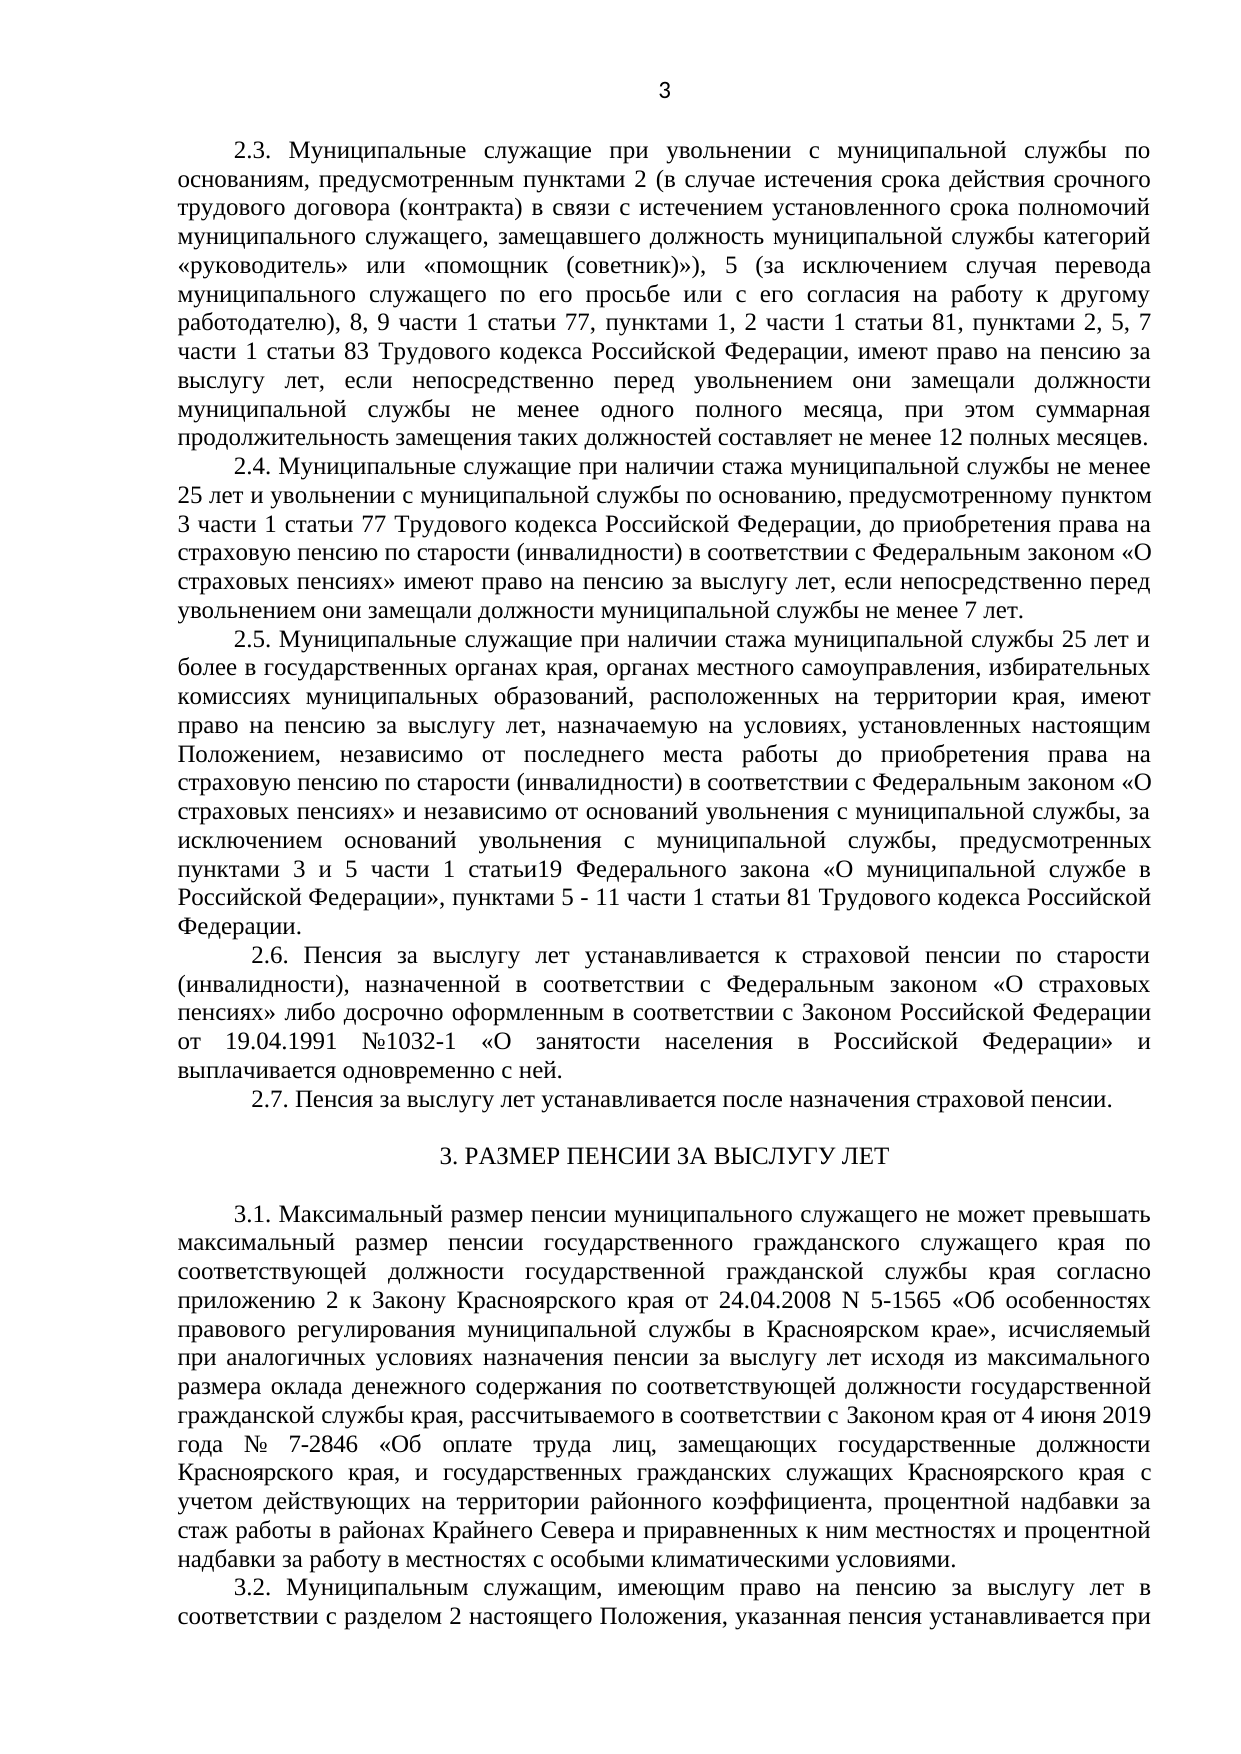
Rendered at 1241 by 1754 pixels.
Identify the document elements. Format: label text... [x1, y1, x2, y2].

text 3.1. Максимальный размер пенсии муниципального служащего не может превышать максимальный размер пенсии государственного гражданского служащего края по соответствующей должности государственной гражданской службы края согласно приложению 2 к Закону Красноярского края от 24.04.2008 N 5-1565 «Об особенностях правового регулирования муниципальной службы в Красноярском крае», исчисляемый при аналогичных условиях назначения пенсии за выслугу лет исходя из максимального размера оклада денежного содержания по соответствующей должности государственной гражданской службы края, рассчитываемого в соответствии с Законом края от 4 июня 2019 года № 7-2846 «Об оплате труда лиц, замещающих государственные должности Красноярского края, и государственных гражданских служащих Красноярского края с учетом действующих на территории районного коэффициента, процентной надбавки за стаж работы в районах Крайнего Севера и приравненных к ним местностях и процентной надбавки за работу в местностях с особыми климатическими условиями. [177, 1400, 1152, 1572]
text 2.5. Муниципальные служащие при наличии стажа муниципальной службы 25 лет и более в государственных органах края, органах местного самоуправления, избирательных комиссиях муниципальных образований, расположенных на территории края, имеют право на пенсию за выслугу лет, назначаемую на условиях, установленных настоящим Положением, независимо от последнего места работы до приобретения права на страховую пенсию по старости (инвалидности) в соответствии с Федеральным законом «О страховых пенсиях» и независимо от оснований увольнения с муниципальной службы, за исключением оснований увольнения с муниципальной службы, предусмотренных пунктами 3 и 5 части 1 статьи19 Федерального закона «О муниципальной службе в Российской Федерации», пунктами 5 - 11 части 1 статьи 81 Трудового кодекса Российской Федерации. [177, 624, 1152, 940]
text 3. РАЗМЕР ПЕНСИИ ЗА ВЫСЛУГУ ЛЕТ [177, 1141, 1152, 1170]
text 2.6. Пенсия за выслугу лет устанавливается к страховой пенсии по старости (инвалидности), назначенной в соответствии с Федеральным законом «О страховых пенсиях» либо досрочно оформленным в соответствии с Законом Российской Федерации от 19.04.1991 №1032-1 «О занятости населения в Российской Федерации» и выплачивается одновременно с ней. [177, 940, 1152, 1084]
text 2.4. Муниципальные служащие при наличии стажа муниципальной службы не менее 25 лет и увольнении с муниципальной службы по основанию, предусмотренному пунктом 3 части 1 статьи 77 Трудового кодекса Российской Федерации, до приобретения права на страховую пенсию по старости (инвалидности) в соответствии с Федеральным законом «О страховых пенсиях» имеют право на пенсию за выслугу лет, если непосредственно перед увольнением они замещали должности муниципальной службы не менее 7 лет. [177, 451, 1152, 624]
text 2.7. Пенсия за выслугу лет устанавливается после назначения страховой пенсии. [177, 1084, 1152, 1112]
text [177, 1572, 1152, 1630]
text 3.1. Максимальный размер пенсии муниципального служащего не может превышать максимальный размер пенсии государственного гражданского служащего края по соответствующей должности государственной гражданской службы края согласно приложению 2 к Закону Красноярского края от 24.04.2008 N 5-1565 «Об особенностях правового регулирования муниципальной службы в Красноярском крае», исчисляемый при аналогичных условиях назначения пенсии за выслугу лет исходя из максимального размера оклада денежного содержания по соответствующей должности государственной гражданской службы края, рассчитываемого в соответствии с Законом края от 4 июня 2019 года № 7-2846 «Об оплате труда лиц, замещающих государственные должности Красноярского края, и государственных гражданских служащих Красноярского края с учетом действующих на территории районного коэффициента, процентной надбавки за стаж работы в районах Крайнего Севера и приравненных к ним местностях и процентной надбавки за работу в местностях с особыми климатическими условиями. [177, 1199, 1152, 1371]
text 2.3. Муниципальные служащие при увольнении с муниципальной службы по основаниям, предусмотренным пунктами 2 (в случае истечения срока действия срочного трудового договора (контракта) в связи с истечением установленного срока полномочий муниципального служащего, замещавшего должность муниципальной службы категорий «руководитель» или «помощник (советник)»), 5 (за исключением случая перевода муниципального служащего по его просьбе или с его согласия на работу к другому работодателю), 8, 9 части 1 статьи 77, пунктами 1, 2 части 1 статьи 81, пунктами 2, 5, 7 части 1 статьи 83 Трудового кодекса Российской Федерации, имеют право на пенсию за выслугу лет, если непосредственно перед увольнением они замещали должности муниципальной службы не менее одного полного месяца, при этом суммарная продолжительность замещения таких должностей составляет не менее 12 полных месяцев. [177, 135, 1152, 451]
